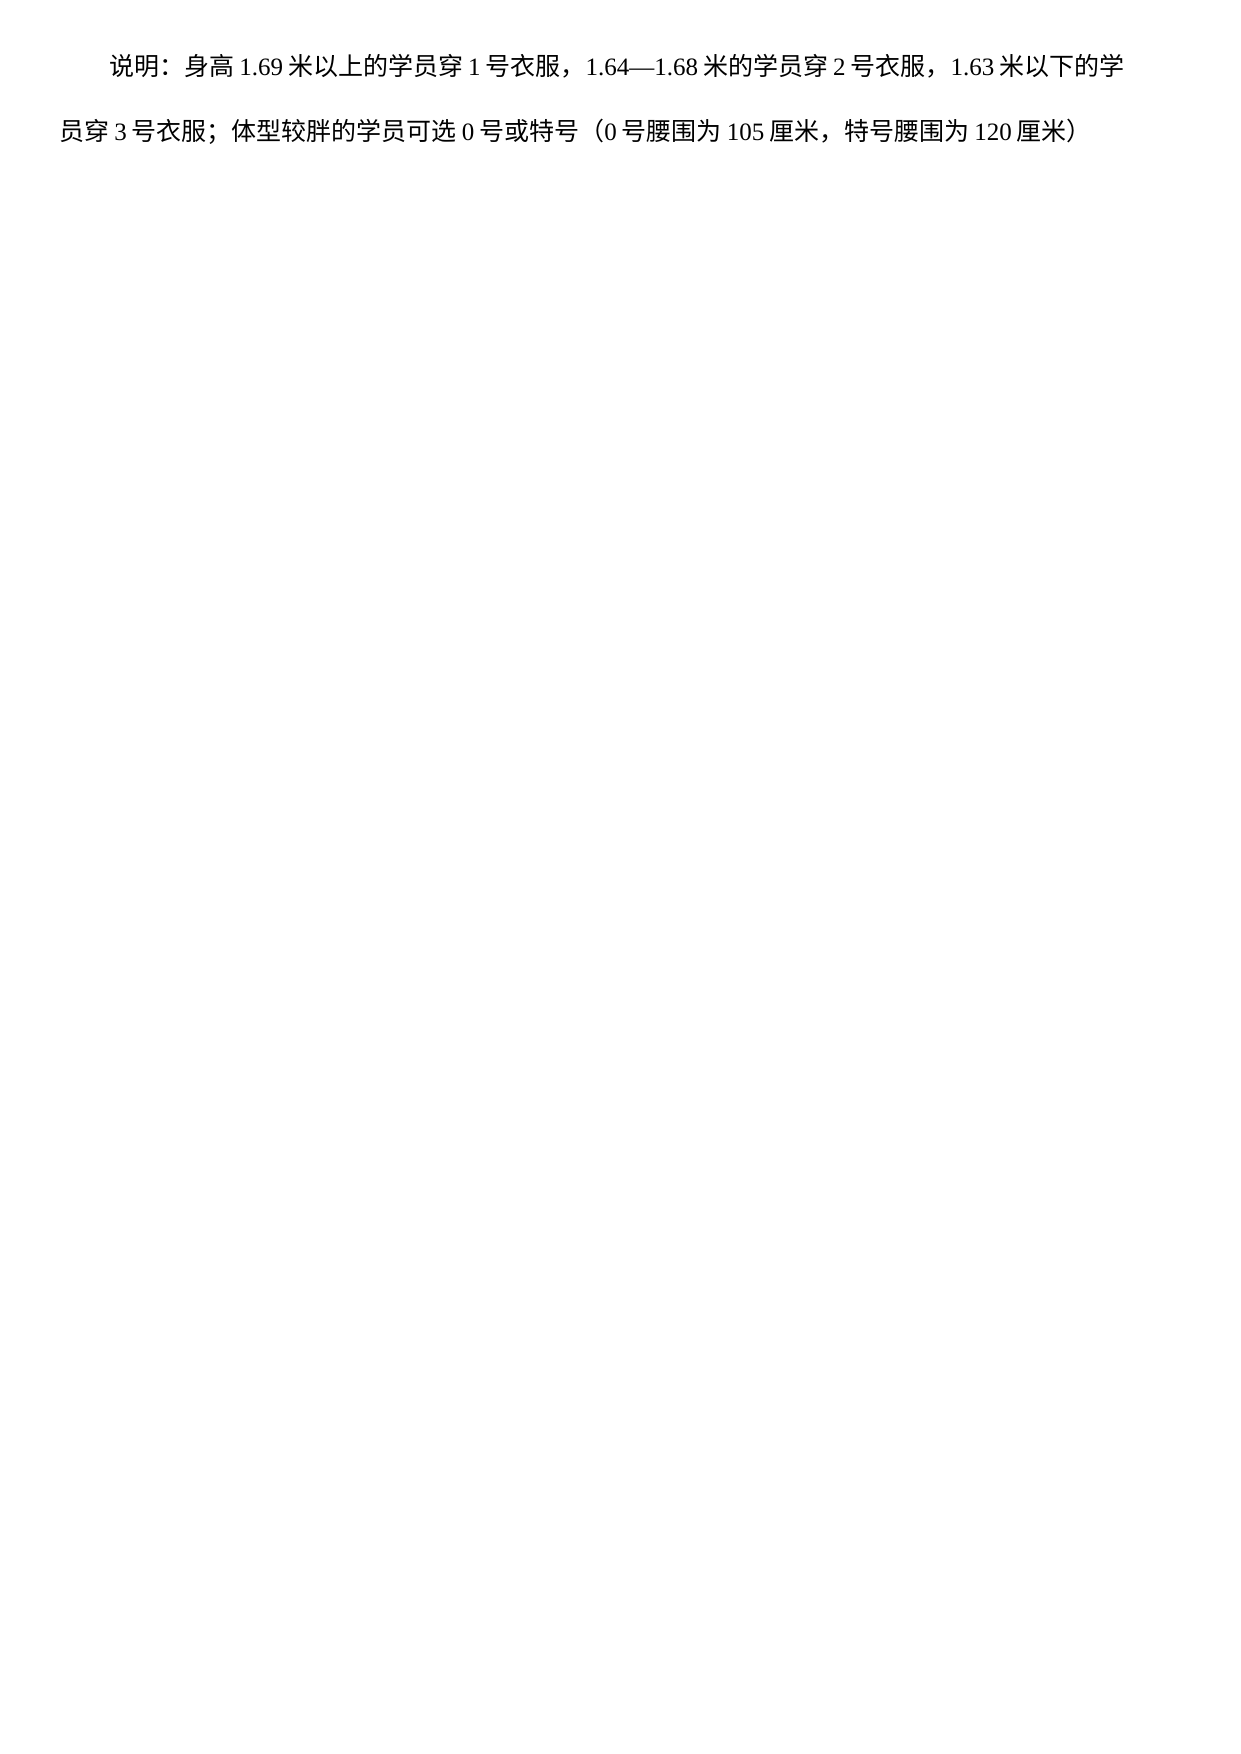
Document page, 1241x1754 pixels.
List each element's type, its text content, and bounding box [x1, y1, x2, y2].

text 说明：身高1.69米以上的学员穿1号衣服，1.64—1.68米的学员穿2号衣服，1.63米以下的学 [59, 32, 1211, 97]
text 员穿3号衣服；体型较胖的学员可选0号或特号（0号腰围为105厘米，特号腰围为120厘米） [59, 97, 1211, 162]
